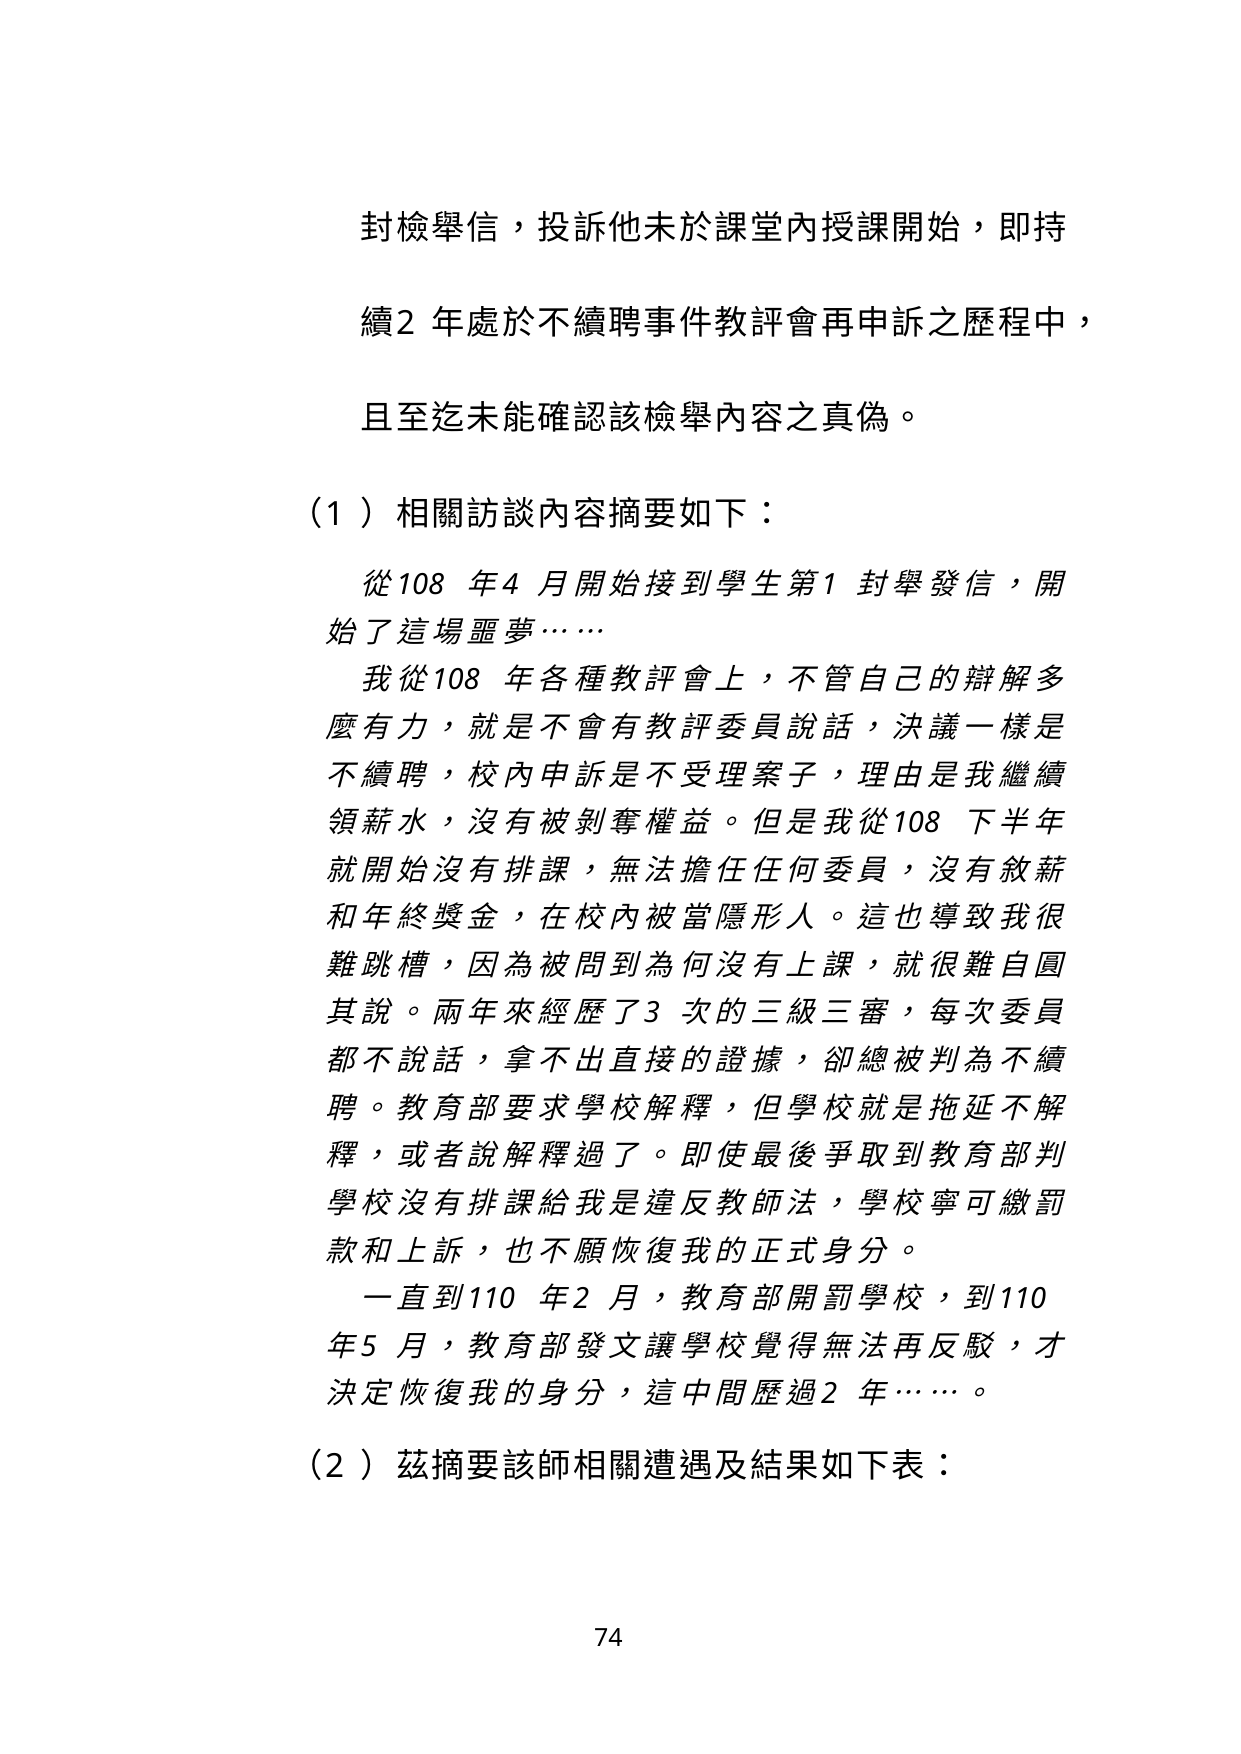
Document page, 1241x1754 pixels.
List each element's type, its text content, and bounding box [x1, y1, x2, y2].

subtitle 北部某私校教師指出，自校方稱接獲學生第1封檢舉信，投訴他未於課堂內授課開始，即持續2年處於不續聘事件教評會再申訴之歷程中，且至迄未能確認該檢舉內容之真偽。 [272, 177, 1069, 463]
subtitle 相關訪談內容摘要如下： [272, 463, 1069, 558]
text 我從108年各種教評會上，不管自己的辯解多麼有力，就是不會有教評委員說話，決議一樣是不續聘，校內申訴是不受理案子，理由是我繼續領薪水，沒有被剝奪權益。但是我從108下半年就開始沒有排課，無法擔任任何委員，沒有敘薪和年終獎金，在校內被當隱形人。這也導致我很難跳槽，因為被問到為何沒有上課，就很難自圓其說。兩年來經歷了3次的三級三審，每次委員都不說話，拿不出直接的證據，卻總被判為不續聘。教育部要求學校解釋，但學校就是拖延不解釋，或者說解釋過了。即使最後爭取到教育部判學校沒有排課給我是違反教師法，學校寧可繳罰款和上訴，也不願恢復我的正式身分。 [289, 653, 1069, 1272]
subtitle 茲摘要該師相關遭遇及結果如下表： [272, 1415, 1069, 1510]
text 一直到110年2月，教育部開罰學校，到110年5月，教育部發文讓學校覺得無法再反駁，才決定恢復我的身分，這中間歷過2年……。 [289, 1272, 1069, 1415]
text 從108年4月開始接到學生第1封舉發信，開始了這場噩夢…… [289, 558, 1069, 653]
